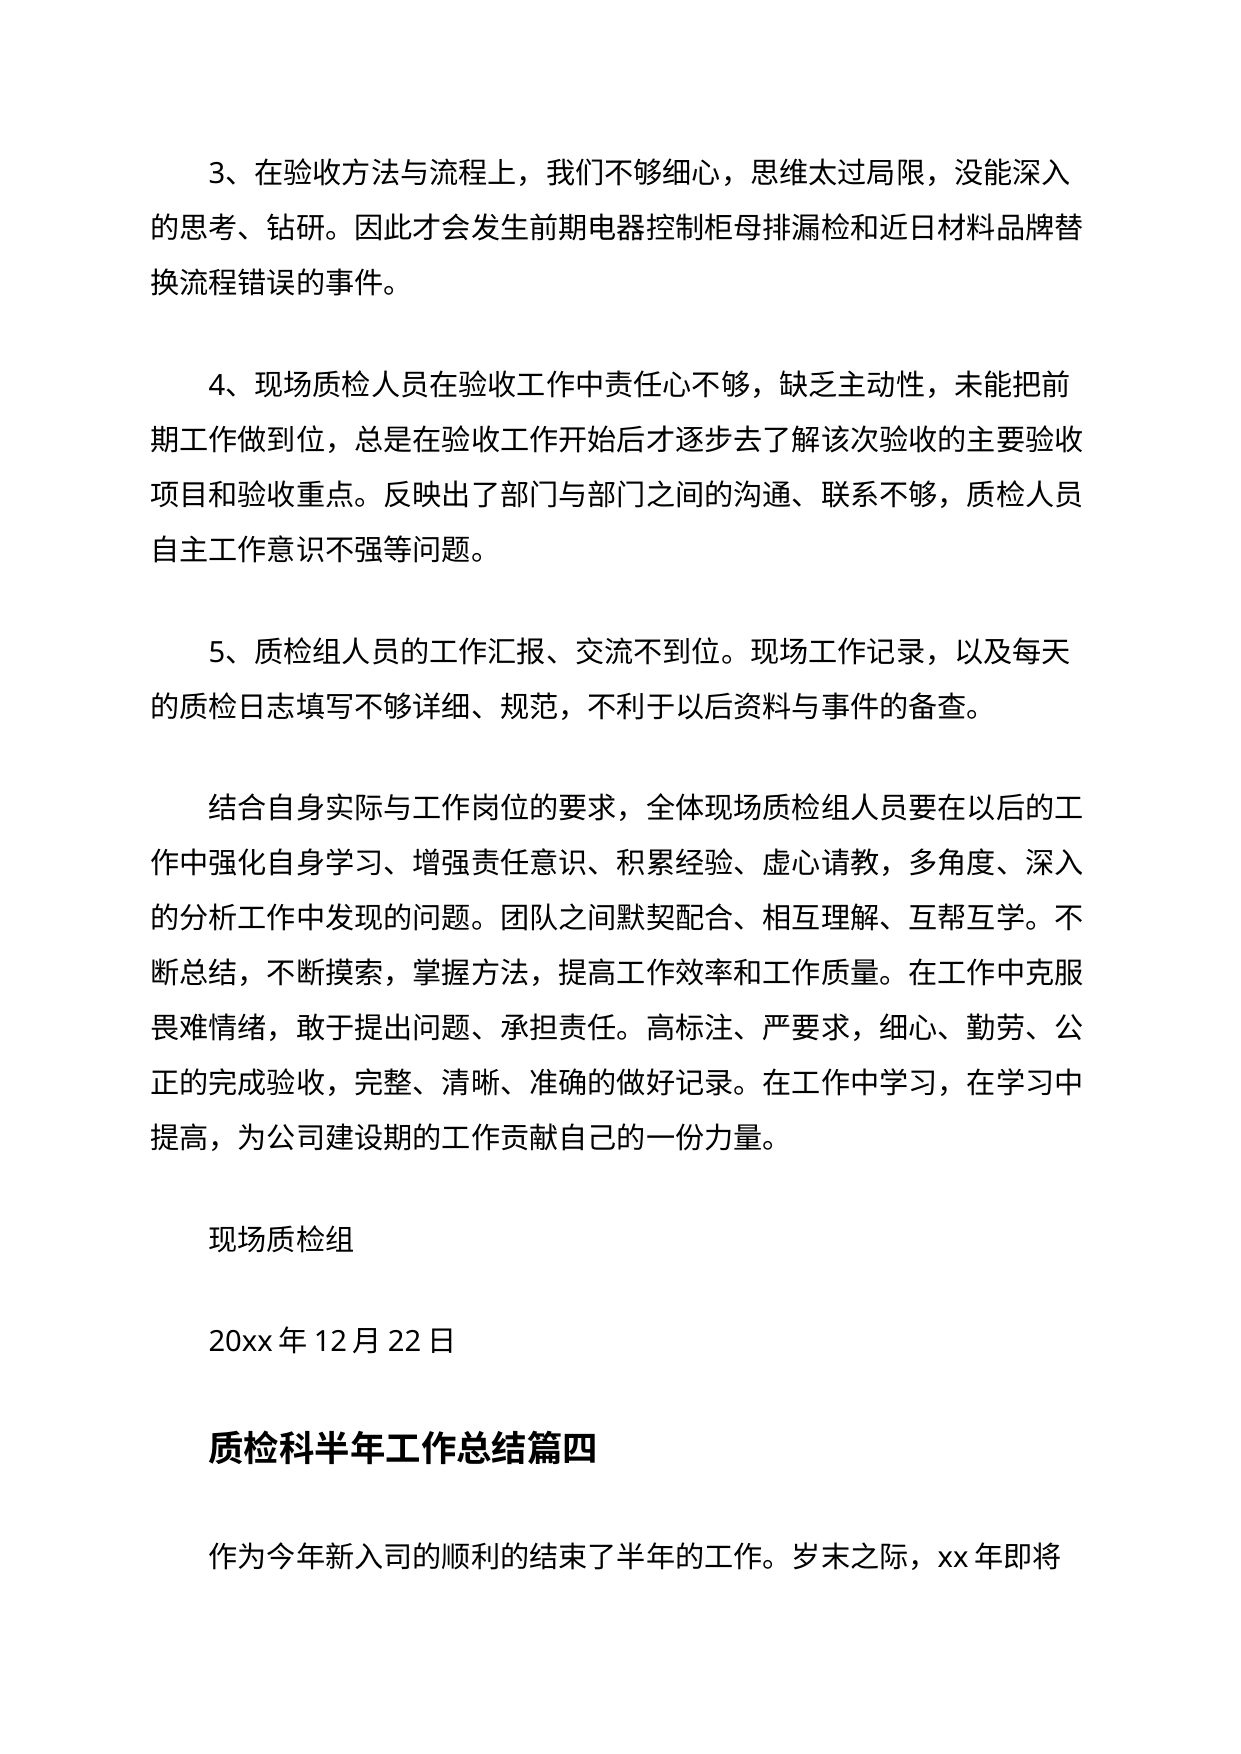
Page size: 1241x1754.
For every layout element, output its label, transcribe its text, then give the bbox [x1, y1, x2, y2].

text 4、现场质检人员在验收工作中责任心不够，缺乏主动性，未能把前期工作做到位，总是在验收工作开始后才逐步去了解该次验收的主要验收项目和验收重点。反映出了部门与部门之间的沟通、联系不够，质检人员自主工作意识不强等问题。 [150, 362, 1090, 569]
text 3、在验收方法与流程上，我们不够细心，思维太过局限，没能深入的思考、钻研。因此才会发生前期电器控制柜母排漏检和近日材料品牌替换流程错误的事件。 [150, 150, 1090, 302]
text 现场质检组 [150, 1216, 1090, 1258]
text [150, 1533, 1090, 1576]
text 结合自身实际与工作岗位的要求，全体现场质检组人员要在以后的工作中强化自身学习、增强责任意识、积累经验、虚心请教，多角度、深入的分析工作中发现的问题。团队之间默契配合、相互理解、互帮互学。不断总结，不断摸索，掌握方法，提高工作效率和工作质量。在工作中克服畏难情绪，敢于提出问题、承担责任。高标注、严要求，细心、勤劳、公正的完成验收，完整、清晰、准确的做好记录。在工作中学习，在学习中提高，为公司建设期的工作贡献自己的一份力量。 [150, 785, 1090, 1157]
text 5、质检组人员的工作汇报、交流不到位。现场工作记录，以及每天的质检日志填写不够详细、规范，不利于以后资料与事件的备查。 [150, 628, 1090, 726]
text 20xx年12月22日 [150, 1318, 1090, 1360]
text 质检科半年工作总结篇四 [150, 1420, 1090, 1471]
